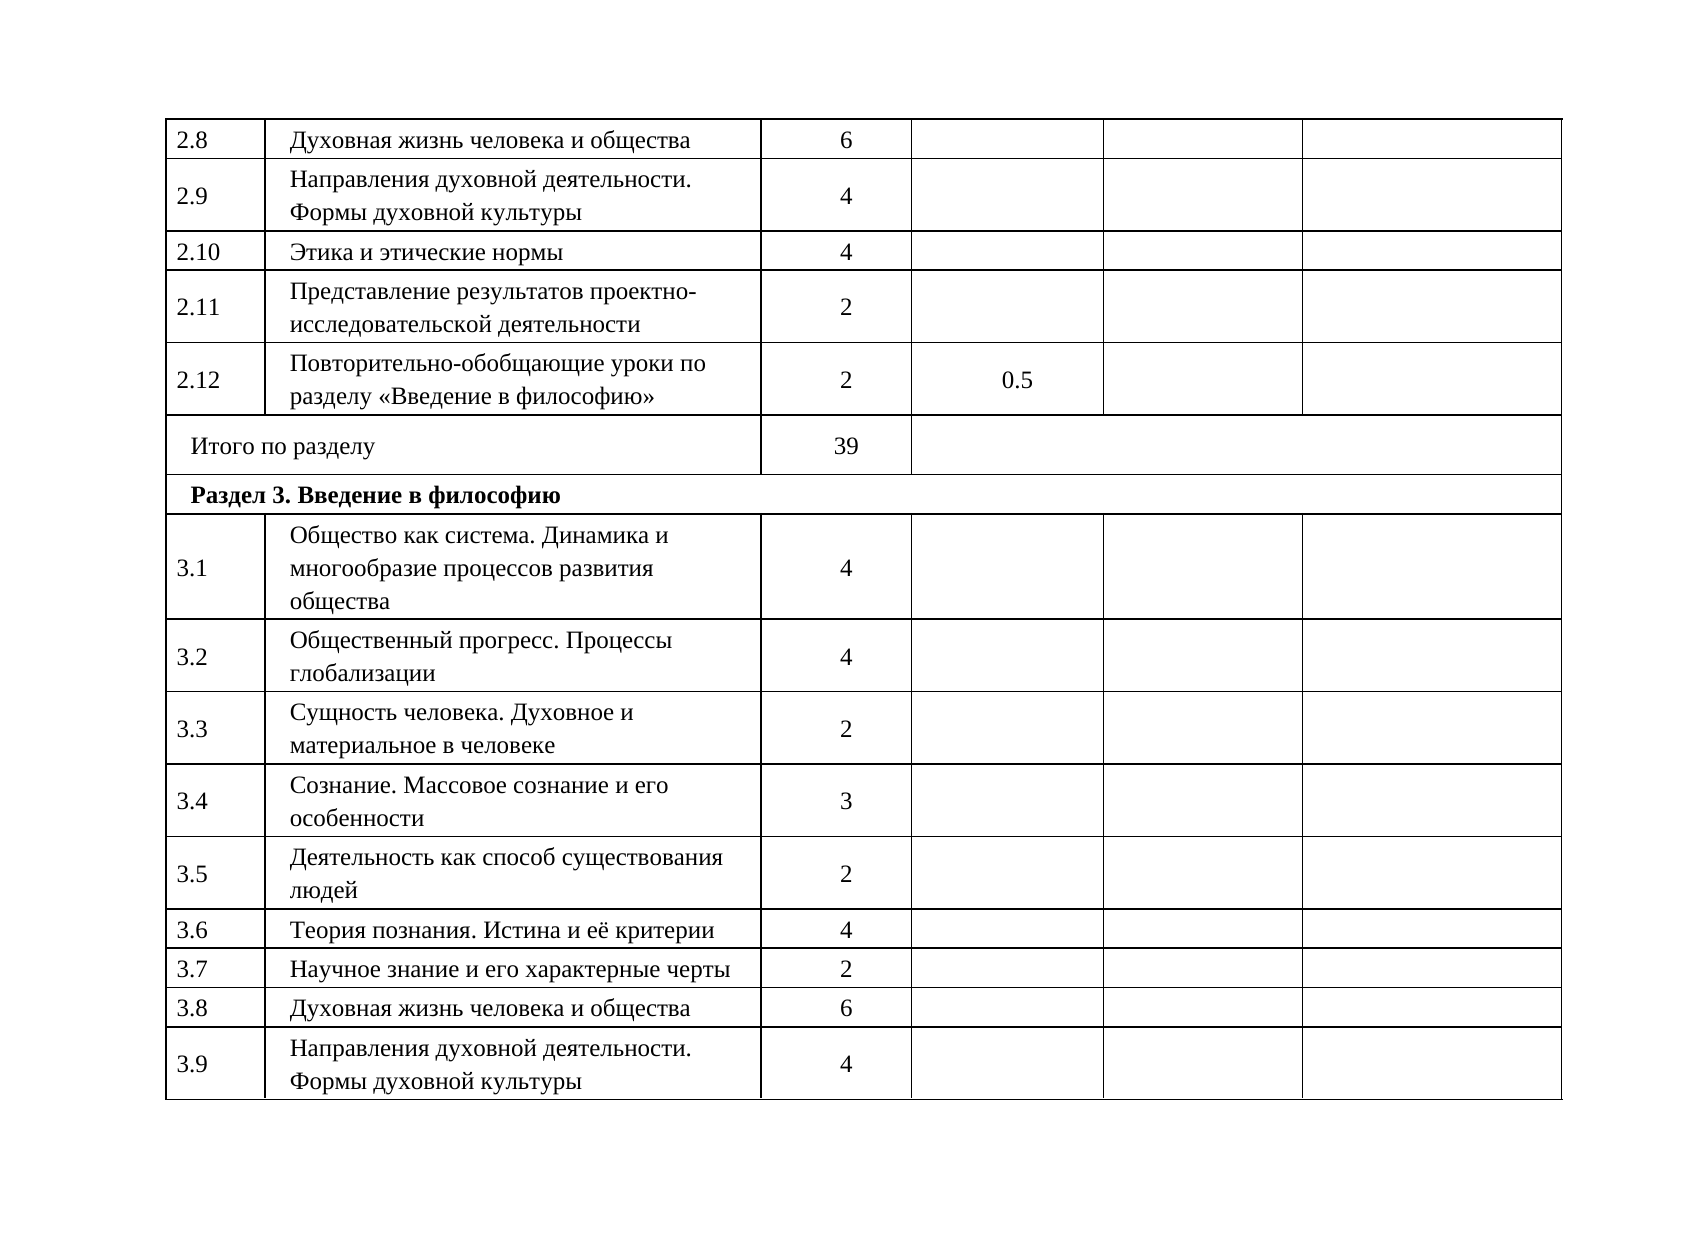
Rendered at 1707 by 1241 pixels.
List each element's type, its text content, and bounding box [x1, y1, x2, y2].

table_cell 4 [762, 1028, 911, 1098]
table_cell [1104, 620, 1302, 691]
table_cell [1303, 837, 1561, 908]
table_cell [1104, 765, 1302, 836]
table_cell [912, 620, 1103, 691]
table_cell Деятельность как способ существования людей [266, 837, 760, 908]
table_cell Раздел 3. Введение в философию [167, 475, 1561, 513]
table_cell [1303, 232, 1561, 269]
table_cell [912, 837, 1103, 908]
table_cell [912, 910, 1103, 947]
table_cell [1303, 765, 1561, 836]
table_cell Сущность человека. Духовное и материальное в человеке [266, 692, 760, 763]
table_cell [1104, 988, 1302, 1026]
table_cell 3 [762, 765, 911, 836]
table_cell [912, 988, 1103, 1026]
table_cell Научное знание и его характерные черты [266, 949, 760, 987]
table_cell Повторительно-обобщающие уроки по разделу «Введение в философию» [266, 343, 760, 414]
table_cell [1104, 837, 1302, 908]
table_cell Духовная жизнь человека и общества [266, 120, 760, 157]
table_cell Теория познания. Истина и её критерии [266, 910, 760, 947]
table_cell 4 [762, 232, 911, 269]
table_cell 6 [762, 120, 911, 157]
table_cell 3.7 [167, 949, 264, 987]
table_cell [912, 949, 1103, 987]
table_cell Общественный прогресс. Процессы глобализации [266, 620, 760, 691]
table_cell [1104, 692, 1302, 763]
table_cell [1104, 910, 1302, 947]
table_cell 2 [762, 692, 911, 763]
table_cell 3.5 [167, 837, 264, 908]
table_cell [1104, 343, 1302, 414]
table_cell 2 [762, 343, 911, 414]
table_cell [1104, 271, 1302, 342]
table_cell Духовная жизнь человека и общества [266, 988, 760, 1026]
table_cell 3.2 [167, 620, 264, 691]
table_cell [1303, 910, 1561, 947]
table_cell [1104, 232, 1302, 269]
table_cell 2 [762, 949, 911, 987]
table_cell 39 [762, 416, 911, 473]
table_cell [912, 120, 1103, 157]
table_cell [1303, 949, 1561, 987]
table_cell [912, 159, 1103, 230]
table_cell [912, 271, 1103, 342]
table_cell 2.11 [167, 271, 264, 342]
table_cell Общество как система. Динамика и многообразие процессов развития общества [266, 515, 760, 618]
table_cell [912, 416, 1561, 473]
table_cell 4 [762, 910, 911, 947]
table_cell [1303, 271, 1561, 342]
table_cell Этика и этические нормы [266, 232, 760, 269]
table_cell 3.4 [167, 765, 264, 836]
table_cell 3.1 [167, 515, 264, 618]
table_cell [1104, 515, 1302, 618]
table_cell 2.10 [167, 232, 264, 269]
table_cell Сознание. Массовое сознание и его особенности [266, 765, 760, 836]
table_cell Направления духовной деятельности. Формы духовной культуры [266, 159, 760, 230]
table_cell Представление результатов проектно-исследовательской деятельности [266, 271, 760, 342]
table_cell [912, 232, 1103, 269]
table_cell [1104, 120, 1302, 157]
table_cell [1303, 692, 1561, 763]
table_cell 2.9 [167, 159, 264, 230]
table_cell 2 [762, 837, 911, 908]
table_cell 2.12 [167, 343, 264, 414]
table_cell 3.6 [167, 910, 264, 947]
table_cell Направления духовной деятельности. Формы духовной культуры [266, 1028, 760, 1098]
table_cell [1104, 159, 1302, 230]
table_cell 4 [762, 620, 911, 691]
table_cell 2.8 [167, 120, 264, 157]
table_cell 6 [762, 988, 911, 1026]
table_cell 3.3 [167, 692, 264, 763]
table_cell [912, 1028, 1103, 1098]
table_cell [912, 765, 1103, 836]
table_cell 3.8 [167, 988, 264, 1026]
table_cell [1303, 515, 1561, 618]
table_cell [1104, 1028, 1302, 1098]
table_cell [1303, 159, 1561, 230]
table_cell 3.9 [167, 1028, 264, 1098]
table_cell Итого по разделу [167, 416, 760, 473]
table_cell 4 [762, 515, 911, 618]
table_cell [1303, 988, 1561, 1026]
table_cell 2 [762, 271, 911, 342]
table_cell [1303, 620, 1561, 691]
table_cell [912, 692, 1103, 763]
table_cell [912, 515, 1103, 618]
table_cell 0.5 [912, 343, 1103, 414]
table_cell [1303, 120, 1561, 157]
table_cell [1303, 343, 1561, 414]
table_cell [1303, 1028, 1561, 1098]
table_cell 4 [762, 159, 911, 230]
table_cell [1104, 949, 1302, 987]
